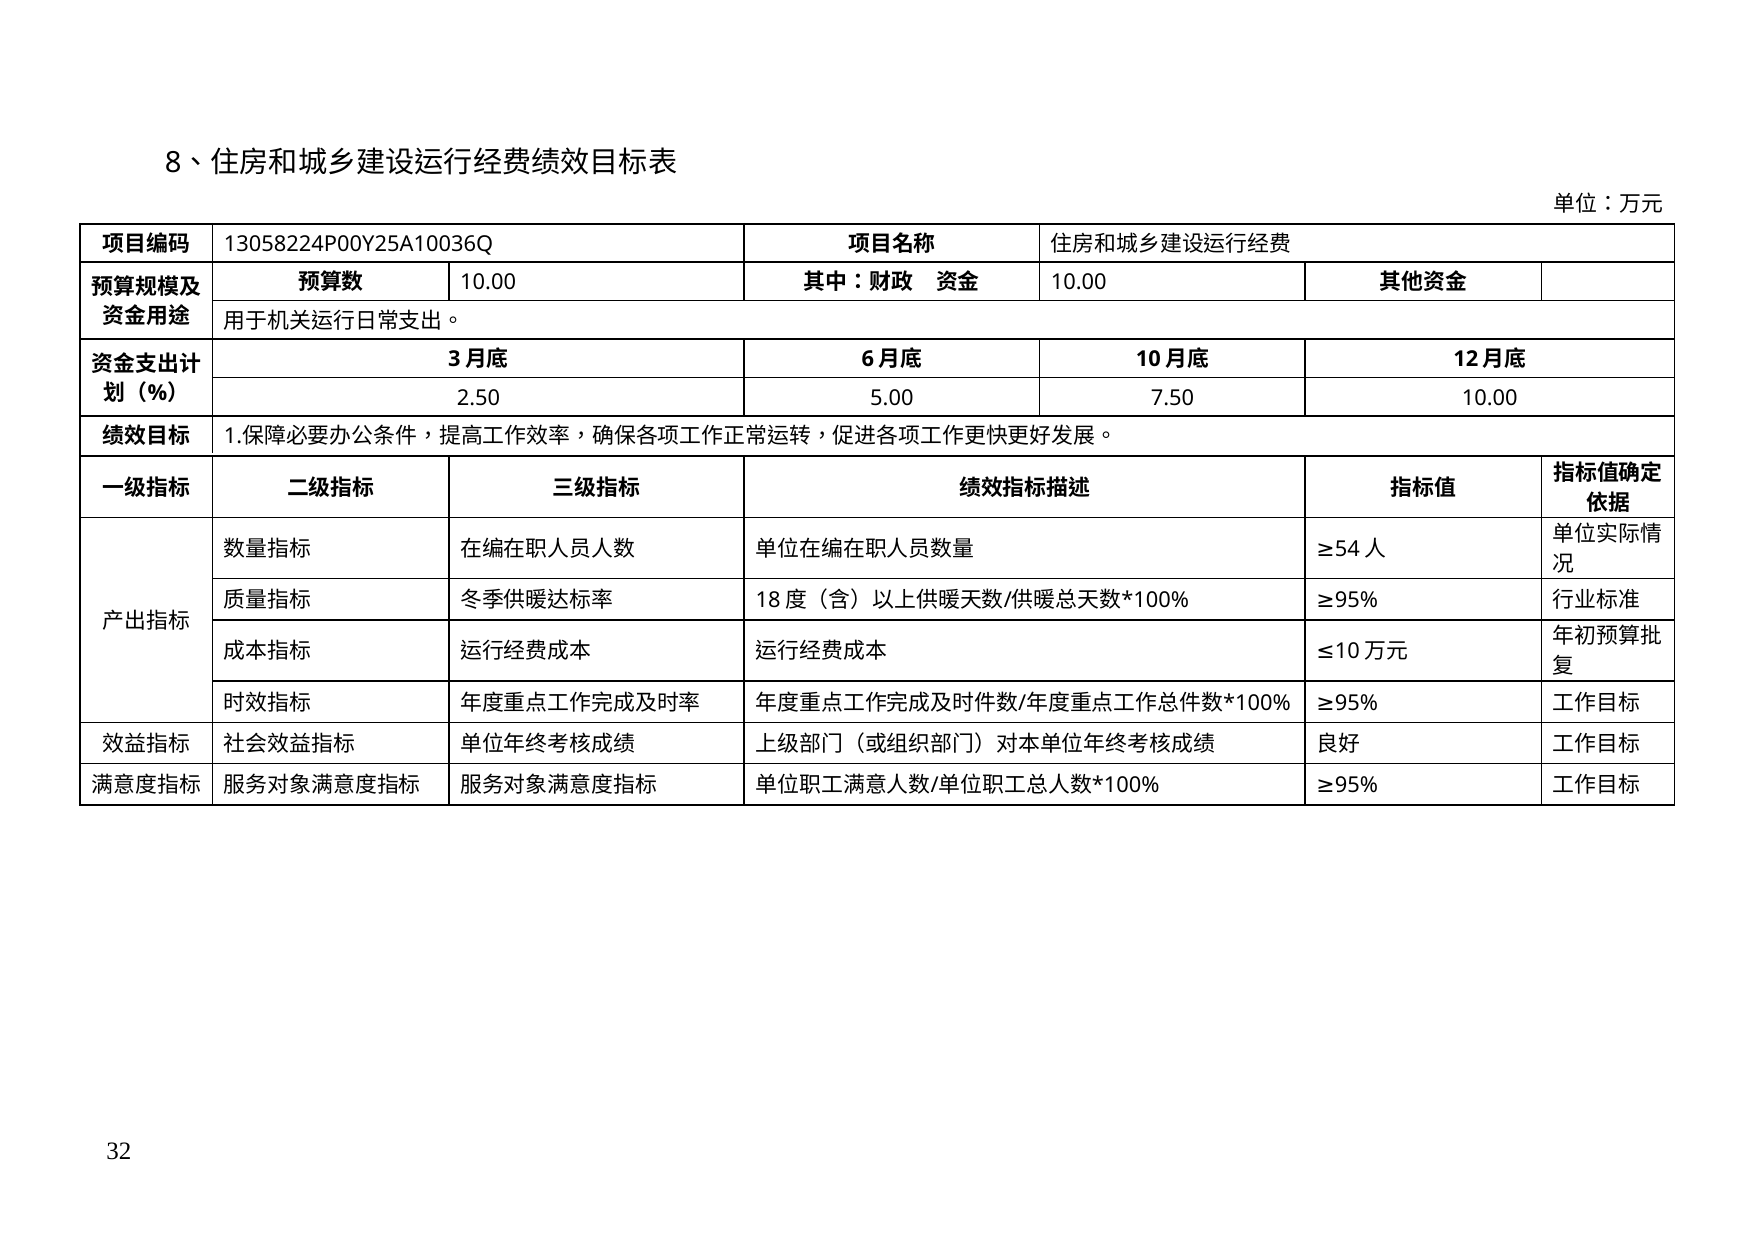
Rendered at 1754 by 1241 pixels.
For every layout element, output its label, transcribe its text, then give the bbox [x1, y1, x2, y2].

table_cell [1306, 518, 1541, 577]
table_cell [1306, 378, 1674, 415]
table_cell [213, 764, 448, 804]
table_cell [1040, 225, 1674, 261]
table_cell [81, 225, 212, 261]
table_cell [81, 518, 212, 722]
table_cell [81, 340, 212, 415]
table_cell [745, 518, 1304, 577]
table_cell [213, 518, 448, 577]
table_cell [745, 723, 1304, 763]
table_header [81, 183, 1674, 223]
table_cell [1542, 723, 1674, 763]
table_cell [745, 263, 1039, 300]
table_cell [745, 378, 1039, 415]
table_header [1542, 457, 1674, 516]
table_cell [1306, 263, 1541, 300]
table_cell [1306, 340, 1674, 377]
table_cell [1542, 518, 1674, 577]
text 8、住房和城乡建设运行经费绩效目标表 [106, 142, 1648, 181]
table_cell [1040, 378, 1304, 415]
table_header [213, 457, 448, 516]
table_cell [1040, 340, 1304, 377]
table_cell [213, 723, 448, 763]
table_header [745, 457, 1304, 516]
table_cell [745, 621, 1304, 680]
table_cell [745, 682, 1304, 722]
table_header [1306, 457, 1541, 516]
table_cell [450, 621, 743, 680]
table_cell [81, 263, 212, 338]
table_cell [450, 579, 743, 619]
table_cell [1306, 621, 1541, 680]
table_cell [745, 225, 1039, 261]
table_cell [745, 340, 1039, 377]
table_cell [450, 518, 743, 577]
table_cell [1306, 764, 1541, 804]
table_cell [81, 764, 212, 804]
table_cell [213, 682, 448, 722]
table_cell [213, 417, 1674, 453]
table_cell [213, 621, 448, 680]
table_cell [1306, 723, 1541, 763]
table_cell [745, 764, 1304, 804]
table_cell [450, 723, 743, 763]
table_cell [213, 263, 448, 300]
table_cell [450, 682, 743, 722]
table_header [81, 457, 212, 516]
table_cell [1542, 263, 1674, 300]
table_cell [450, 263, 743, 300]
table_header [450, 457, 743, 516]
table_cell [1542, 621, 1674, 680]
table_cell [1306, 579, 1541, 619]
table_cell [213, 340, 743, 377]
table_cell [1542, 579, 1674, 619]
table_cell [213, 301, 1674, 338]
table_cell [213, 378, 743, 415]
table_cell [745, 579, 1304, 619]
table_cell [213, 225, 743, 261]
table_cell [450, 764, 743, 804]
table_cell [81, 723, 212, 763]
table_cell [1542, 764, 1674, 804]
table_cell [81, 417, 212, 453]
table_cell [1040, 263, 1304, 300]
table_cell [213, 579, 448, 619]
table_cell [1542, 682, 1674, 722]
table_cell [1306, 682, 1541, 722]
